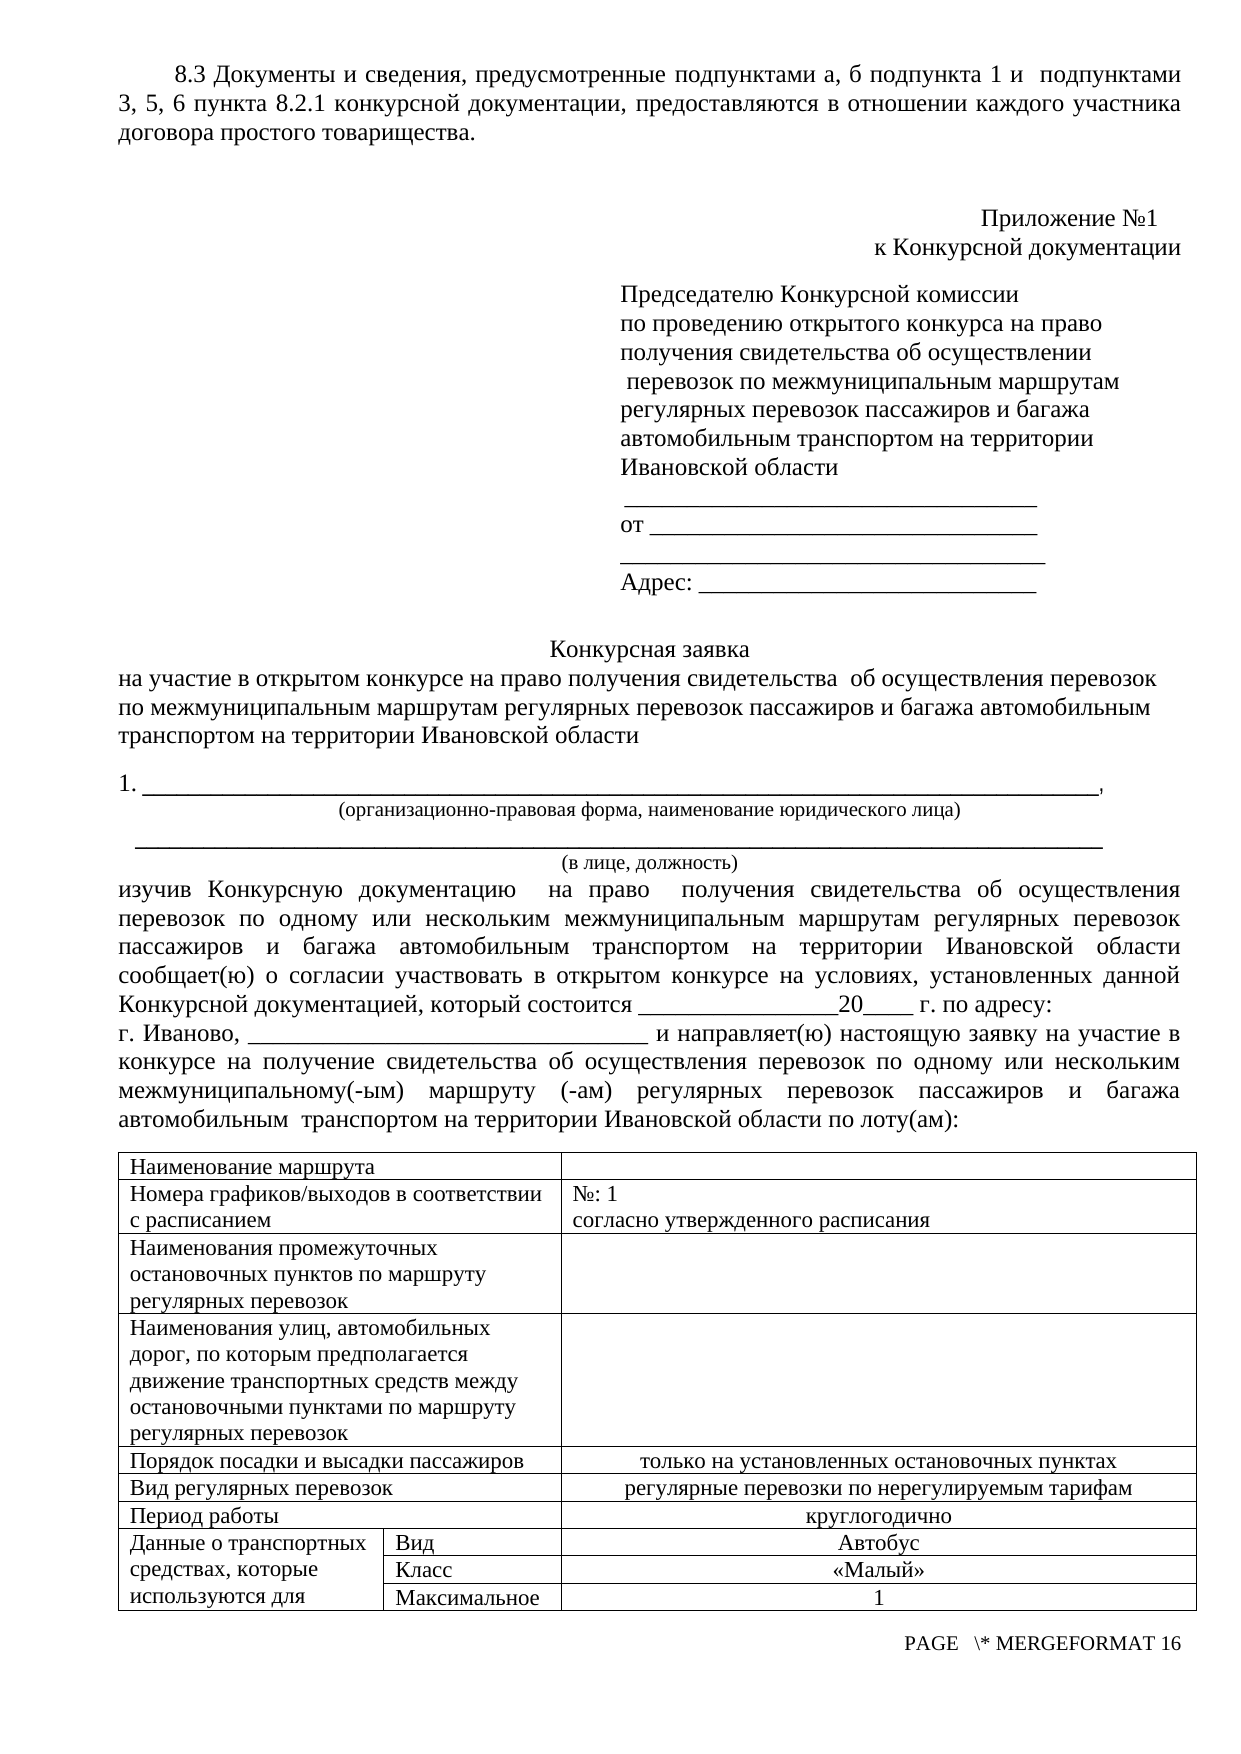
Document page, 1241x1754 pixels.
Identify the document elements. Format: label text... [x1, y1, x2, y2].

text 1. ____________________________________________________________________________________, [118, 768, 1181, 797]
text Адрес: ___________________________ [118, 567, 1181, 596]
text по проведению открытого конкурса на право [118, 308, 1181, 337]
text __________________________________ [118, 538, 1181, 567]
table_cell Вид [384, 1529, 561, 1555]
text изучив Конкурсную документацию на право получения свидетельства об осуществления перевозок по одному или нескольким межмуниципальным маршрутам регулярных перевозок пассажиров и багажа автомобильным транспортом на территории Ивановской области сообщает(ю) о согласии участвовать в открытом конкурсе на условиях, установленных данной Конкурсной документацией, который состоится ________________20____ г. по адресу: [118, 874, 1181, 1018]
text перевозок по межмуниципальным маршрутам [118, 366, 1181, 394]
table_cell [384, 1584, 561, 1610]
table_cell 1 [562, 1584, 1196, 1610]
text Ивановской области [118, 452, 1181, 481]
table_header Наименование маршрута [119, 1153, 561, 1179]
text Приложение №1 [118, 203, 1181, 232]
table_cell Порядок посадки и высадки пассажиров [119, 1447, 561, 1473]
text (в лице, должность) [118, 850, 1181, 874]
text 8.3 Документы и сведения, предусмотренные подпунктами а, б подпункта 1 и подпунктами 3, 5, 6 пункта 8.2.1 конкурсной документации, предоставляются в отношении каждого участника договора простого товарищества. [118, 59, 1181, 145]
table_cell Номера графиков/выходов в соответствии с расписанием [119, 1180, 561, 1233]
table_cell круглогодично [562, 1502, 1196, 1528]
table_cell Данные о транспортных средствах, которые используются для перевозок по маршруту регулярных перевозок [119, 1529, 383, 1610]
text г. Иваново, ________________________________ и направляет(ю) настоящую заявку на участие в конкурсе на получение свидетельства об осуществления перевозок по одному или нескольким межмуниципальному(-ым) маршруту (-ам) регулярных перевозок пассажиров и багажа автомобильным транспортом на территории Ивановской области по лоту(ам): [118, 1018, 1181, 1133]
text _____________________________________________________________________________________ [118, 821, 1181, 850]
text _________________________________ [118, 481, 1181, 509]
text (организационно-правовая форма, наименование юридического лица) [118, 797, 1181, 821]
table_cell №: 1 согласно утвержденного расписания [562, 1180, 1196, 1233]
table_cell Автобус [562, 1529, 1196, 1555]
table_cell [562, 1234, 1196, 1313]
text получения свидетельства об осуществлении [118, 337, 1181, 366]
table_cell «Малый» [562, 1556, 1196, 1583]
table_cell Наименования промежуточных остановочных пунктов по маршруту регулярных перевозок [119, 1234, 561, 1313]
table_cell Период работы [119, 1502, 561, 1528]
text на участие в открытом конкурсе на право получения свидетельства об осуществления перевозок по межмуниципальным маршрутам регулярных перевозок пассажиров и багажа автомобильным транспортом на территории Ивановской области [118, 663, 1181, 749]
text Председателю Конкурсной комиссии [118, 279, 1181, 308]
table_cell Вид регулярных перевозок [119, 1474, 561, 1501]
table_cell только на установленных остановочных пунктах [562, 1447, 1196, 1473]
text регулярных перевозок пассажиров и багажа [118, 394, 1181, 423]
text Конкурсная заявка [118, 634, 1181, 663]
text от _______________________________ [118, 509, 1181, 538]
text к Конкурсной документации [118, 232, 1181, 260]
text автомобильным транспортом на территории [118, 423, 1181, 452]
table_cell регулярные перевозки по нерегулируемым тарифам [562, 1474, 1196, 1501]
table_header [562, 1153, 1196, 1179]
table_cell Наименования улиц, автомобильных дорог, по которым предполагается движение транспортных средств между остановочными пунктами по маршруту регулярных перевозок [119, 1314, 561, 1446]
table_cell Класс [384, 1556, 561, 1583]
table_cell [562, 1314, 1196, 1446]
